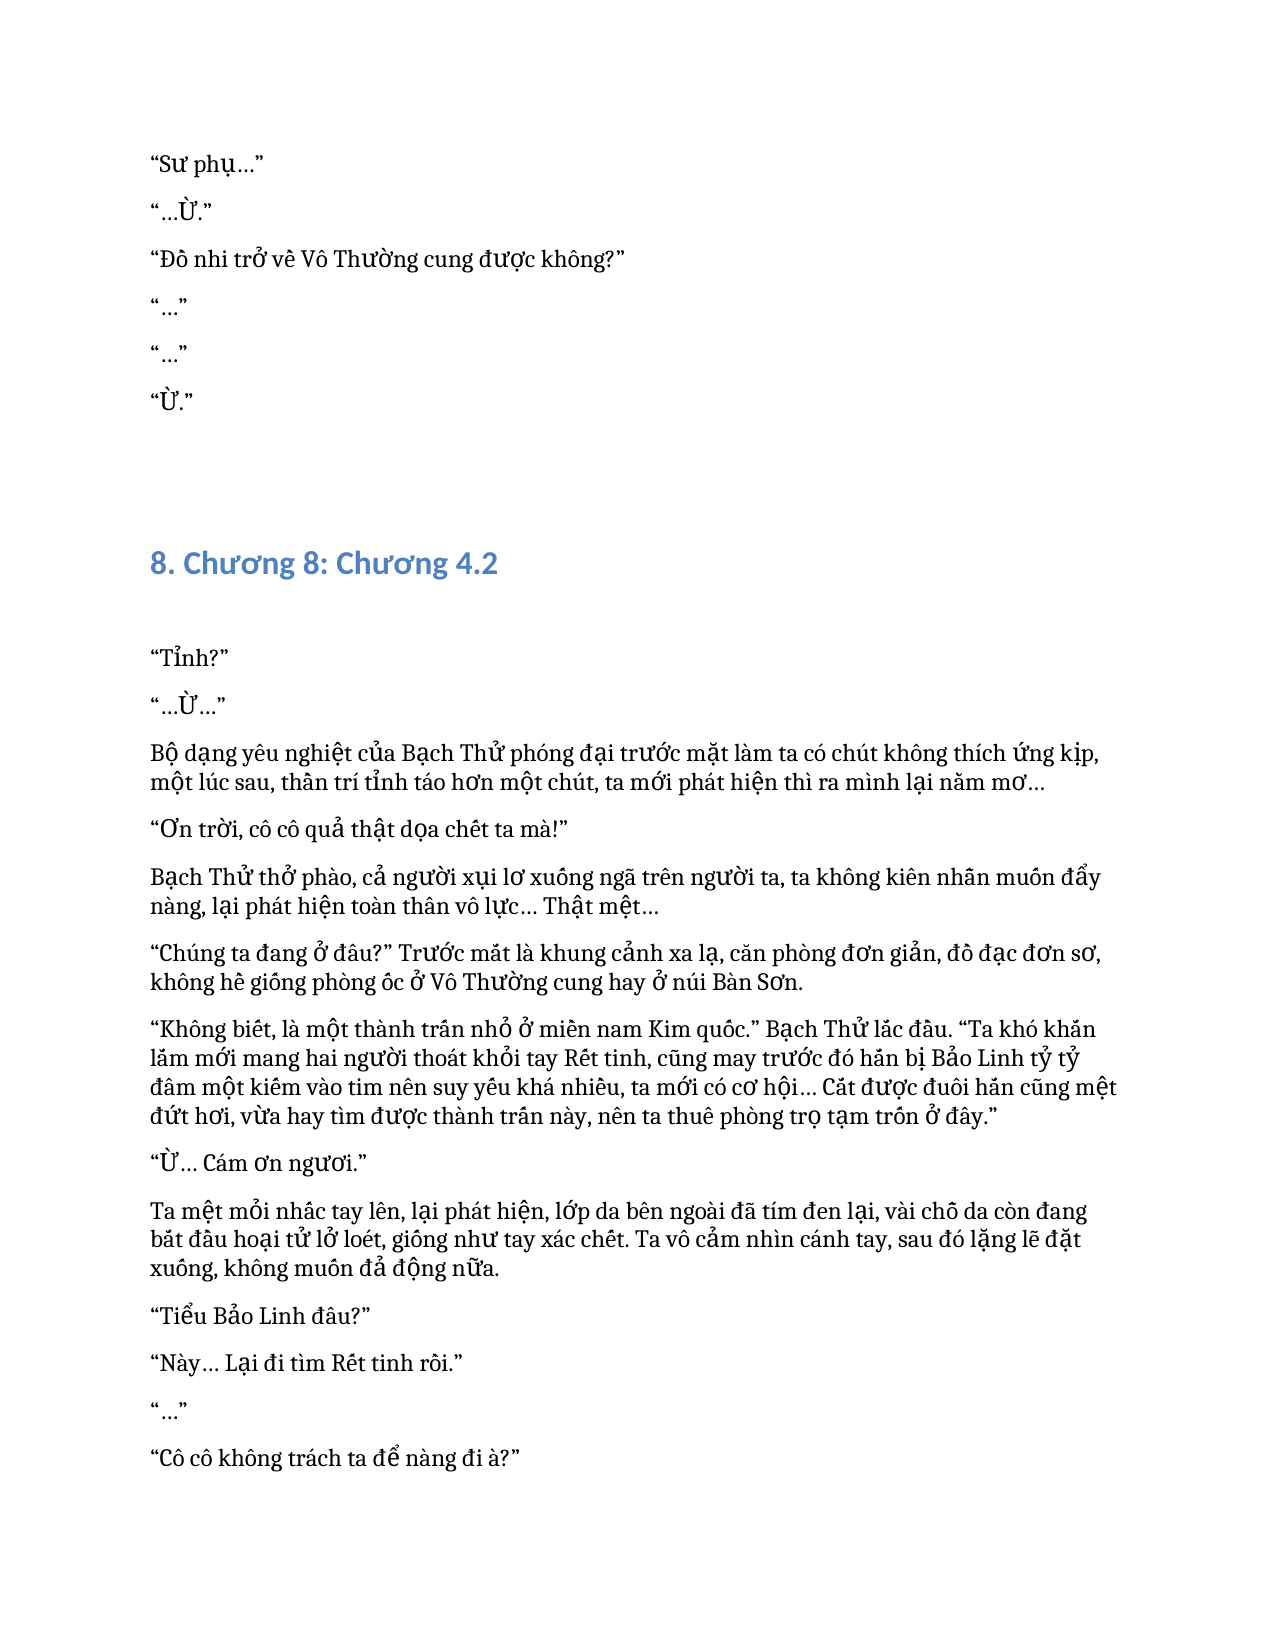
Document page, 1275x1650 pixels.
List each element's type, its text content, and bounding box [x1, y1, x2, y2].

text “Tỉnh?” [150, 587, 1125, 673]
text “…Ừ…” [150, 692, 1125, 720]
text “Đồ nhi trở về Vô Thường cung được không?” [150, 245, 1125, 274]
subtitle 8. Chương 8: Chương 4.2 [150, 542, 1125, 583]
text “Chúng ta đang ở đâu?” Trước mắt là khung cảnh xa lạ, căn phòng đơn giản, đồ đạc đơn sơ, không hề giống phòng ốc ở Vô Thường cung hay ở núi Bàn Sơn. [150, 939, 1125, 997]
text “Sư phụ…” [150, 150, 1125, 179]
text “Không biết, là một thành trấn nhỏ ở miền nam Kim quốc.” Bạch Thử lắc đầu. “Ta khó khắn lắm mới mang hai người thoát khỏi tay Rết tinh, cũng may trước đó hắn bị Bảo Linh tỷ tỷ đâm một kiếm vào tim nên suy yếu khá nhiều, ta mới có cơ hội… Cắt được đuôi hắn cũng mệt đứt hơi, vừa hay tìm được thành trấn này, nên ta thuê phòng trọ tạm trốn ở đây.” [150, 1015, 1125, 1130]
text Ta mệt mỏi nhấc tay lên, lại phát hiện, lớp da bên ngoài đã tím đen lại, vài chỗ da còn đang bắt đầu hoại tử lở loét, giống như tay xác chết. Ta vô cảm nhìn cánh tay, sau đó lặng lẽ đặt xuống, không muốn đả động nữa. [150, 1197, 1125, 1283]
text “Này… Lại đi tìm Rết tinh rồi.” [150, 1349, 1125, 1378]
text “…” [150, 292, 1125, 321]
text “Cô cô không trách ta để nàng đi à?” [150, 1444, 1125, 1473]
text “…” [150, 340, 1125, 369]
text Bạch Thử thở phào, cả người xụi lơ xuống ngã trên người ta, ta không kiên nhẫn muốn đẩy nàng, lại phát hiện toàn thân vô lực… Thật mệt… [150, 863, 1125, 920]
text “…” [150, 1397, 1125, 1425]
text Bộ dạng yêu nghiệt của Bạch Thử phóng đại trước mặt làm ta có chút không thích ứng kịp, một lúc sau, thần trí tỉnh táo hơn một chút, ta mới phát hiện thì ra mình lại nằm mơ… [150, 739, 1125, 797]
text “…Ừ.” [150, 197, 1125, 226]
text “Ừ… Cám ơn ngươi.” [150, 1149, 1125, 1178]
text “Ơn trời, cô cô quả thật dọa chết ta mà!” [150, 815, 1125, 844]
text “Tiểu Bảo Linh đâu?” [150, 1302, 1125, 1330]
text “Ừ.” [150, 387, 1125, 416]
